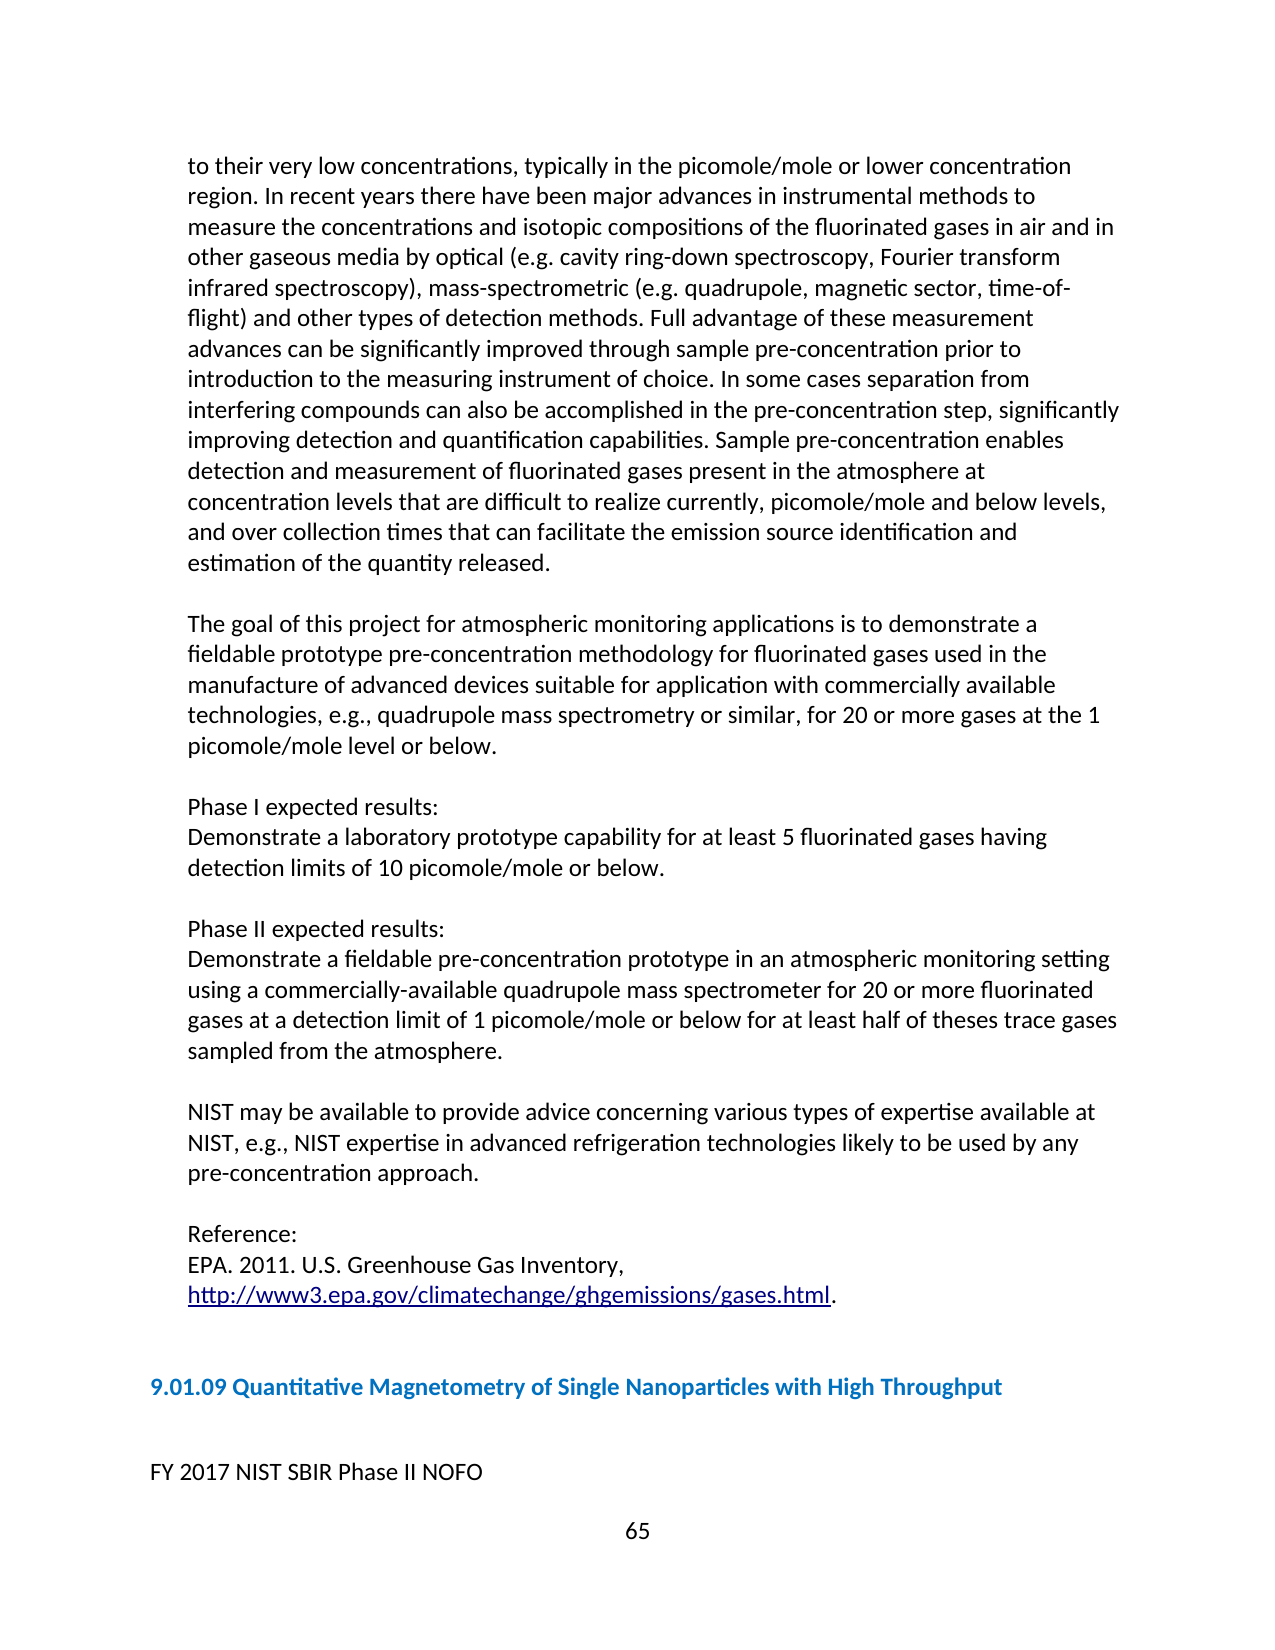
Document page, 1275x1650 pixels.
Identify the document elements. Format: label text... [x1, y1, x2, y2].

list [187, 150, 1125, 577]
list Demonstrate a fieldable pre-concentration prototype in an atmospheric monitoring setting using a commercially-available quadrupole mass spectrometer for 20 or more fluorinated gases at a detection limit of 1 picomole/mole or below for at least half of theses trace gases sampled from the atmosphere. [187, 943, 1125, 1066]
list Phase II expected results: [187, 913, 1125, 943]
list NIST may be available to provide advice concerning various types of expertise available at NIST, e.g., NIST expertise in advanced refrigeration technologies likely to be used by any pre-concentration approach. [187, 1096, 1125, 1188]
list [150, 1371, 1125, 1401]
list Phase I expected results: [187, 791, 1125, 821]
list Reference: [187, 1218, 1125, 1249]
list The goal of this project for atmospheric monitoring applications is to demonstrate a fieldable prototype pre-concentration methodology for fluorinated gases used in the manufacture of advanced devices suitable for application with commercially available technologies, e.g., quadrupole mass spectrometry or similar, for 20 or more gases at the 1 picomole/mole level or below. [187, 608, 1125, 760]
list Demonstrate a laboratory prototype capability for at least 5 fluorinated gases having detection limits of 10 picomole/mole or below. [187, 821, 1125, 882]
list EPA. 2011. U.S. Greenhouse Gas Inventory, http://www3.epa.gov/climatechange/ghgemissions/gases.html. [187, 1249, 1125, 1310]
